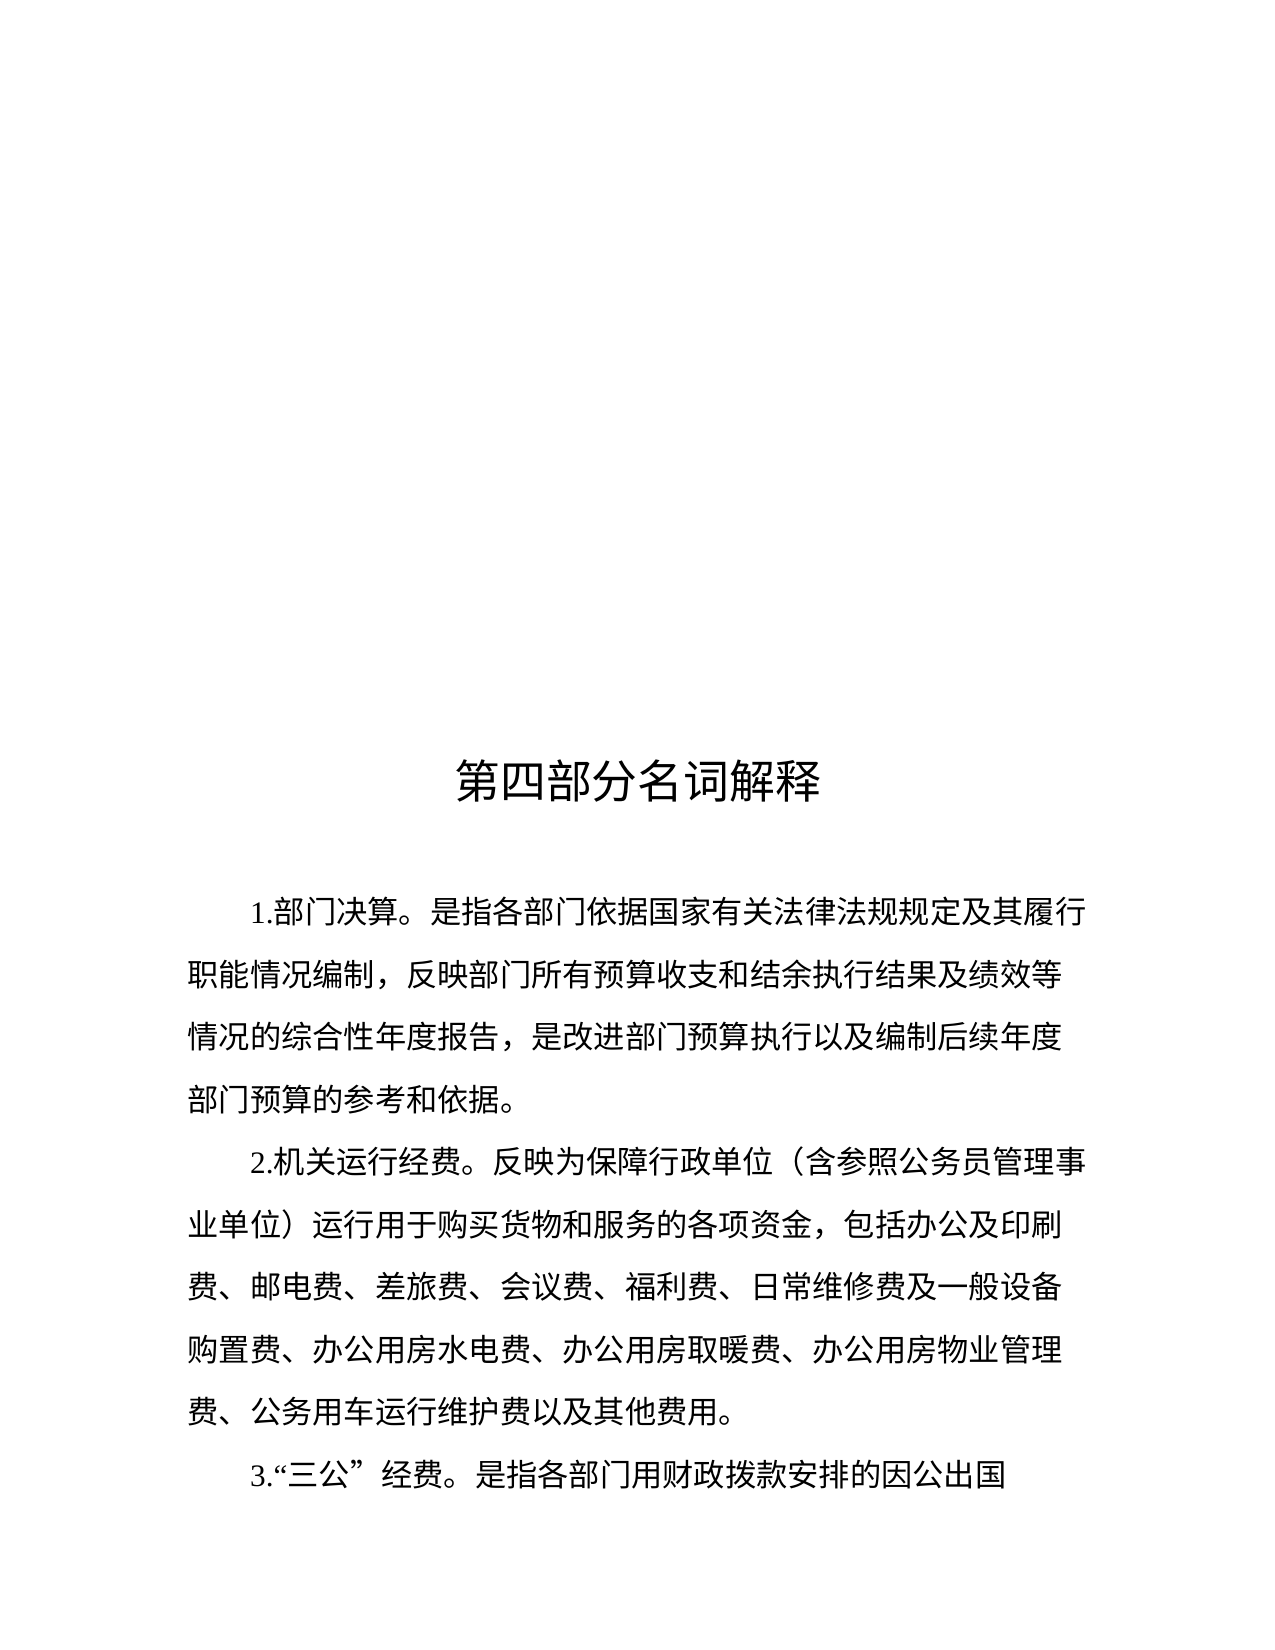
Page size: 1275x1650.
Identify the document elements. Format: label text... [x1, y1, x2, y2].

text 2.机关运行经费。反映为保障行政单位（含参照公务员管理事业单位）运行用于购买货物和服务的各项资金，包括办公及印刷费、邮电费、差旅费、会议费、福利费、日常维修费及一般设备购置费、办公用房水电费、办公用房取暖费、办公用房物业管理费、公务用车运行维护费以及其他费用。 [187, 1123, 1087, 1436]
text 第四部分名词解释 [187, 748, 1087, 811]
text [187, 1436, 1087, 1498]
text 1.部门决算。是指各部门依据国家有关法律法规规定及其履行职能情况编制，反映部门所有预算收支和结余执行结果及绩效等情况的综合性年度报告，是改进部门预算执行以及编制后续年度部门预算的参考和依据。 [187, 873, 1087, 1123]
